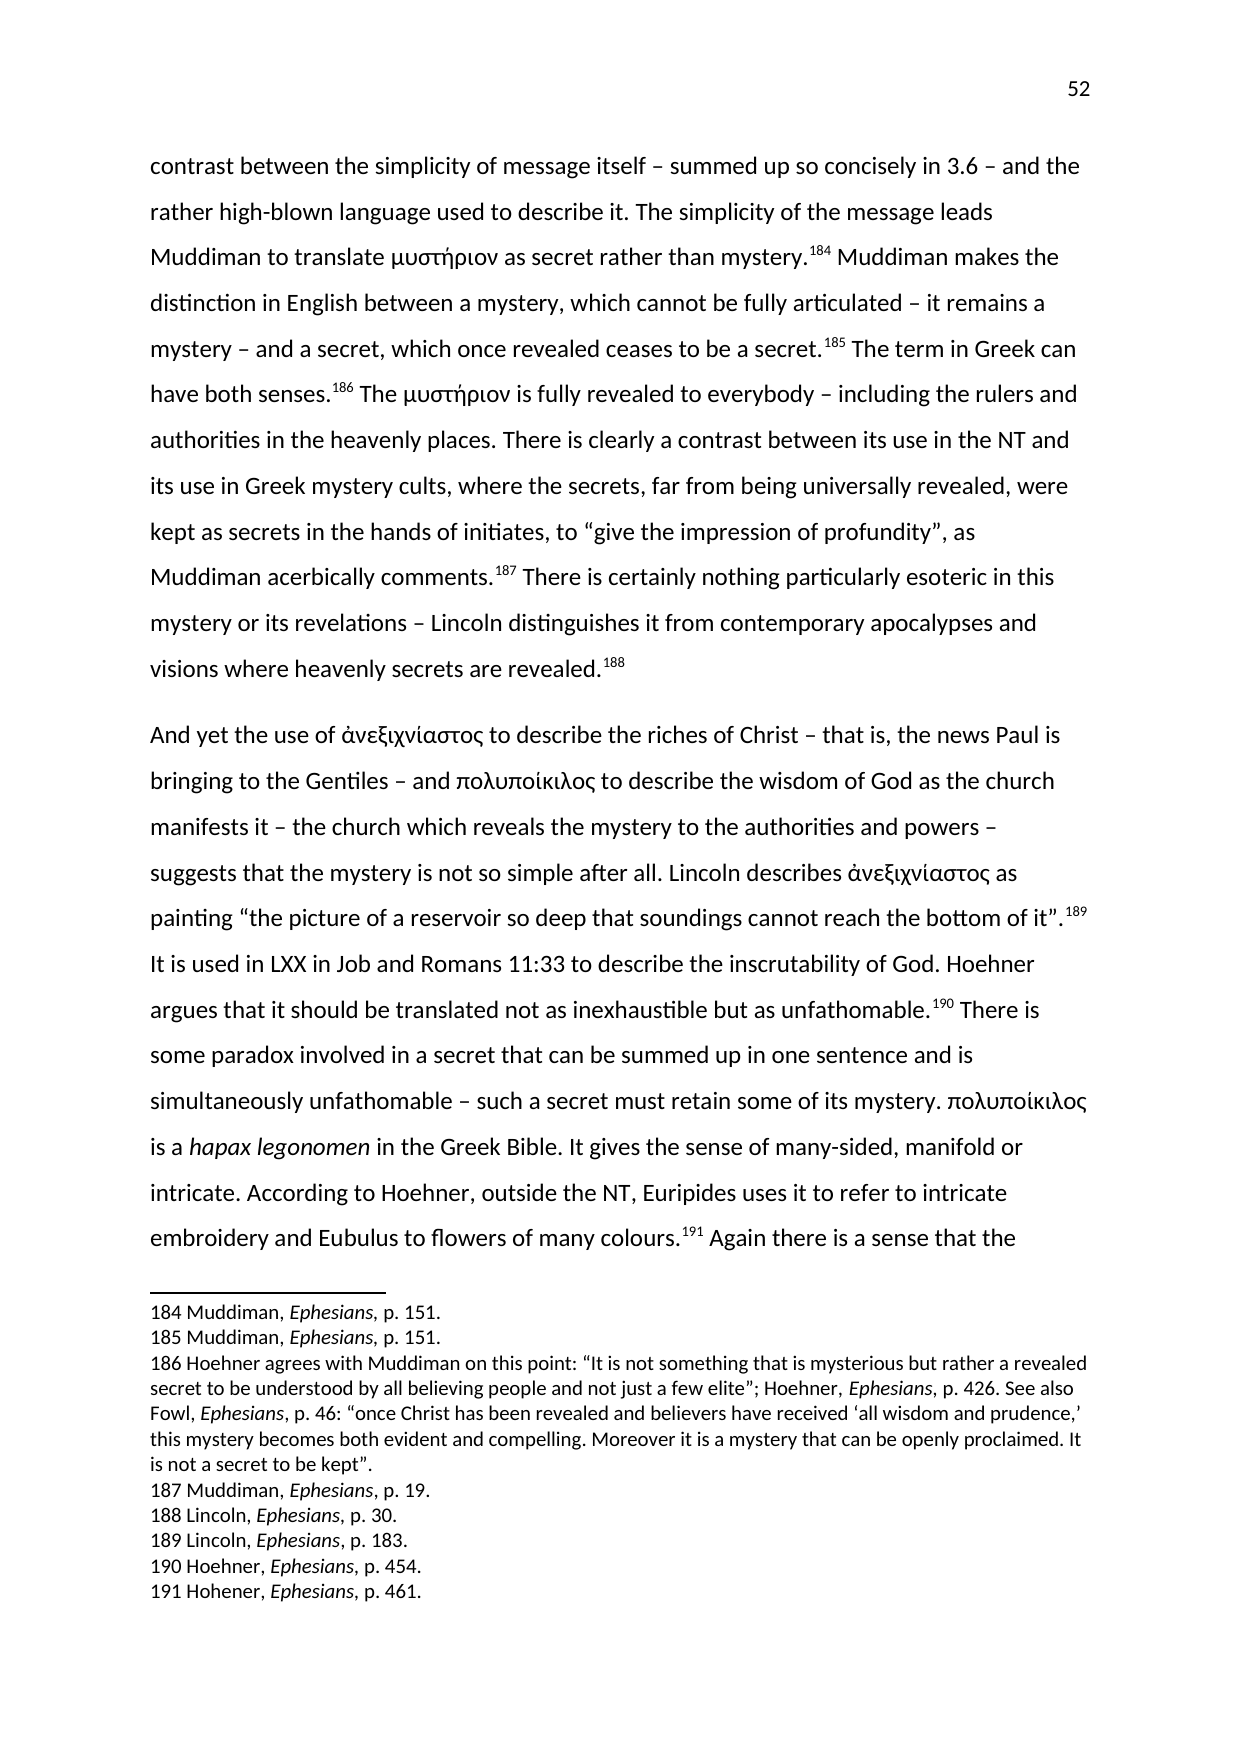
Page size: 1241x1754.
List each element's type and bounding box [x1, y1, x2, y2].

text [150, 150, 1090, 683]
text [150, 719, 1090, 1253]
